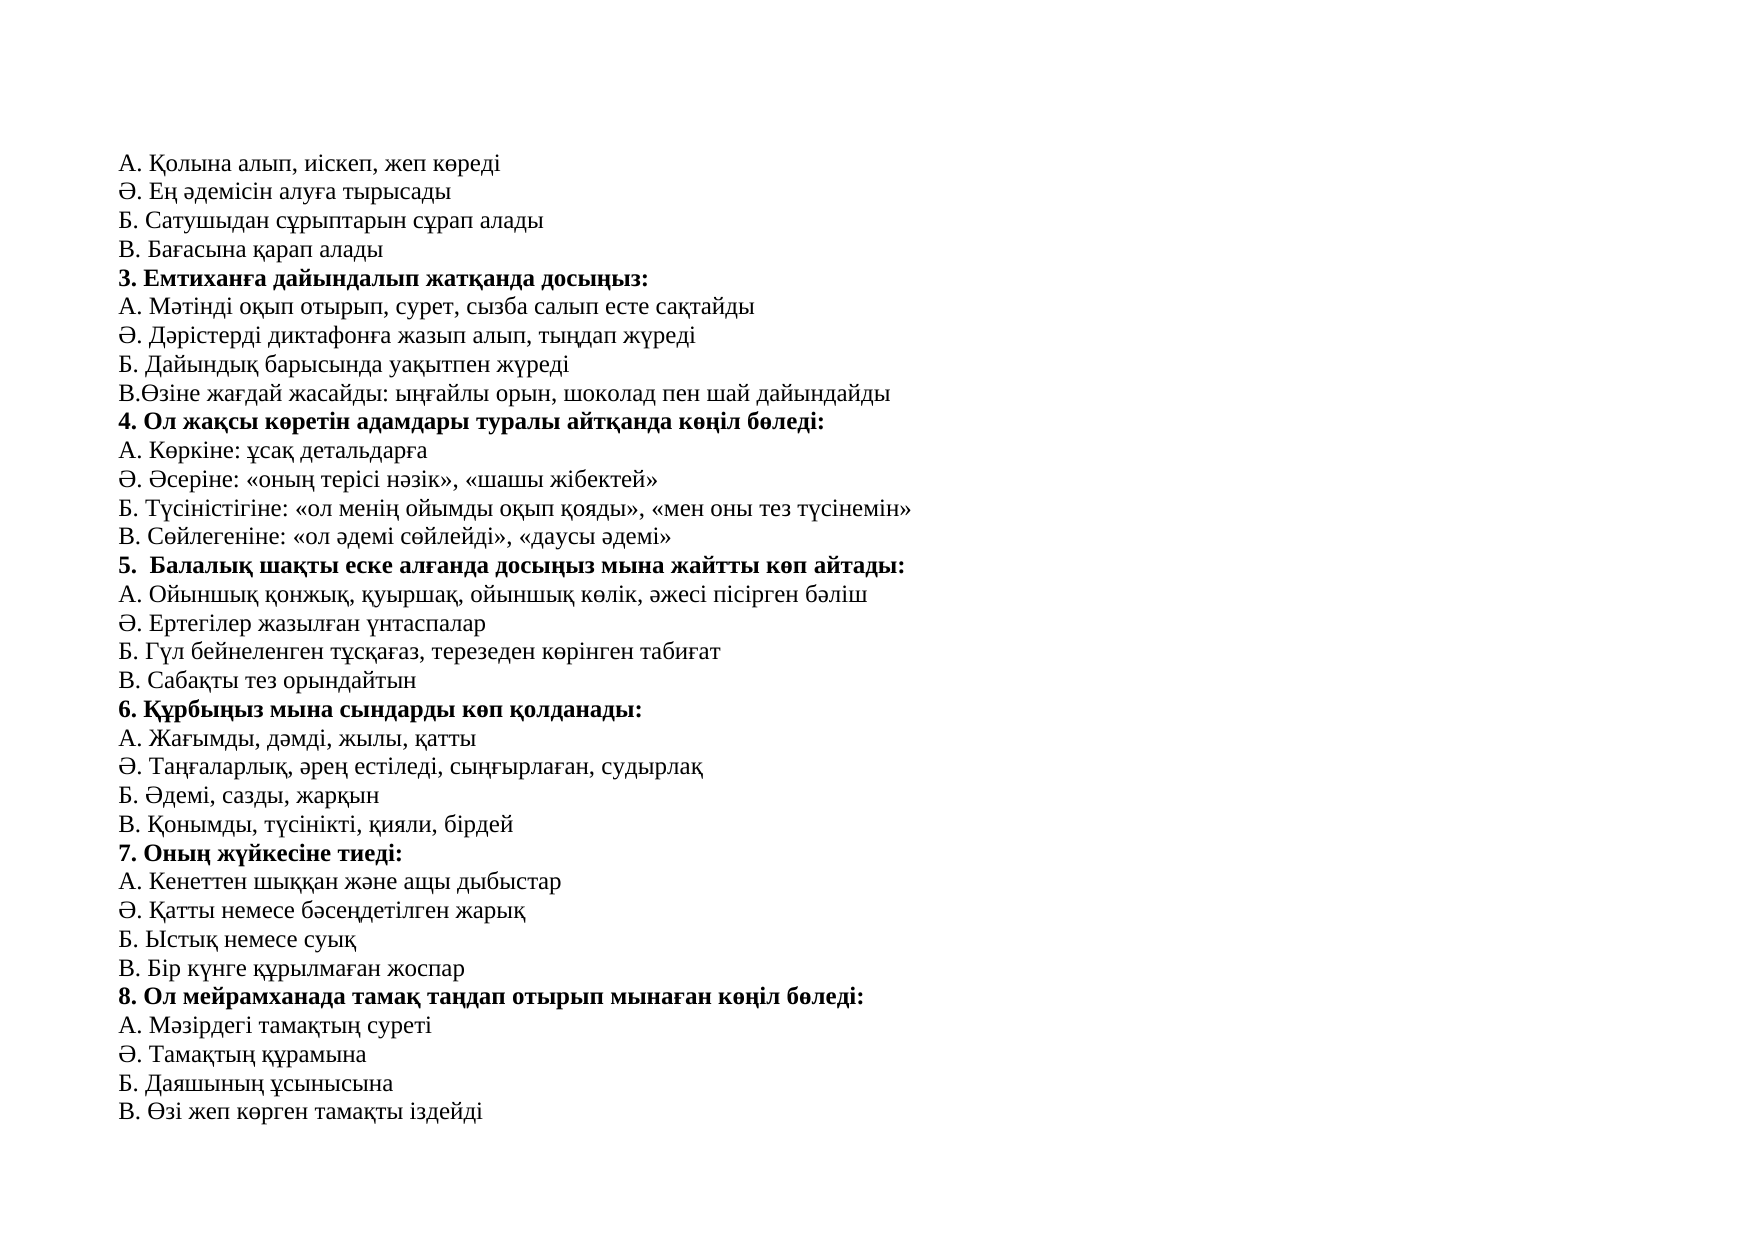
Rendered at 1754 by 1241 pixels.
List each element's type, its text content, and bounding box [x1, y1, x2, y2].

text А. Мәзірдегі тамақтың суреті Ә. Тамақтың құрамына Б. Даяшының ұсынысына В. Өзі жеп көрген тамақты іздейді [118, 1010, 1636, 1125]
text А. Мәтінді оқып отырып, сурет, сызба салып есте сақтайды Ә. Дәрістерді диктафонға жазып алып, тыңдап жүреді Б. Дайындық барысында уақытпен жүреді В.Өзіне жағдай жасайды: ыңғайлы орын, шоколад пен шай дайындайды [118, 291, 1636, 406]
text 4. Ол жақсы көретін адамдары туралы айтқанда көңіл бөледі: [118, 406, 1636, 435]
text 5. Балалық шақты еске алғанда досыңыз мына жайтты көп айтады: [118, 550, 1636, 579]
text А. Ойыншық қонжық, қуыршақ, ойыншық көлік, әжесі пісірген бәліш Ә. Ертегілер жазылған үнтаспалар Б. Гүл бейнеленген тұсқағаз, терезеден көрінген табиғат В. Сабақты тез орындайтын [118, 579, 1636, 694]
text 3. Емтиханға дайындалып жатқанда досыңыз: [118, 263, 1636, 291]
text 7. Оның жүйкесіне тиеді: [118, 838, 1636, 866]
text А. Қолына алып, иіскеп, жеп көреді Ә. Ең әдемісін алуға тырысады Б. Сатушыдан сұрыптарын сұрап алады В. Бағасына қарап алады [118, 148, 1636, 263]
text А. Кенеттен шыққан және ащы дыбыстар Ә. Қатты немесе бәсеңдетілген жарық Б. Ыстық немесе суық В. Бір күнге құрылмаған жоспар [118, 866, 1636, 981]
text А. Жағымды, дәмді, жылы, қатты Ә. Таңғаларлық, әрең естіледі, сыңғырлаған, судырлақ Б. Әдемі, сазды, жарқын В. Қонымды, түсінікті, қияли, бірдей [118, 723, 1636, 838]
text 8. Ол мейрамханада тамақ таңдап отырып мынаған көңіл бөледі: [118, 981, 1636, 1010]
text А. Көркіне: ұсақ детальдарға Ә. Әсеріне: «оның терісі нәзік», «шашы жібектей» Б. Түсіністігіне: «ол менің ойымды оқып қояды», «мен оны тез түсінемін» В. Сөйлегеніне: «ол әдемі сөйлейді», «даусы әдемі» [118, 435, 1636, 550]
text 6. Құрбыңыз мына сындарды көп қолданады: [118, 694, 1636, 723]
